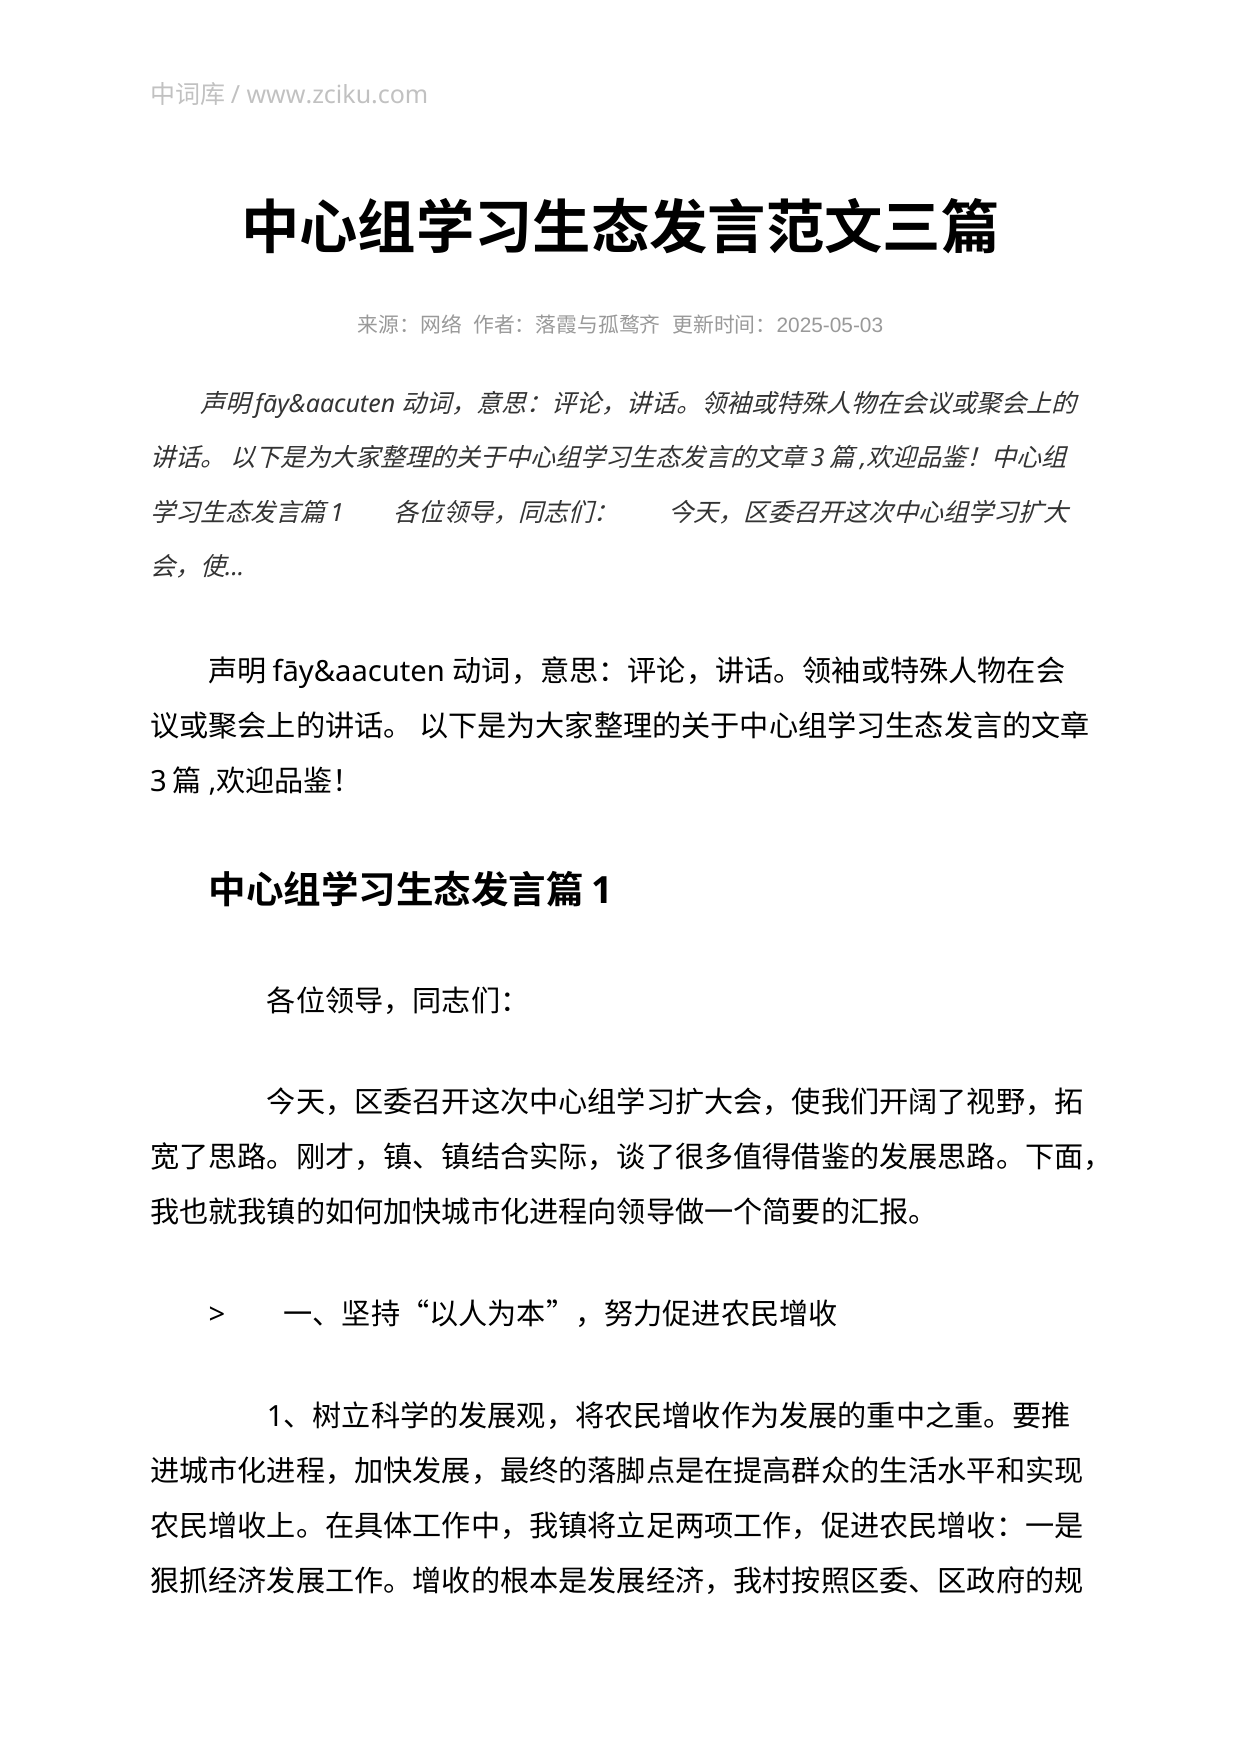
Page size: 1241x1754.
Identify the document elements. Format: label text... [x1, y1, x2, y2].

text 来源：网络 作者：落霞与孤鹜齐 更新时间：2025-05-03 [150, 313, 1090, 337]
text 声明fāy&aacuten 动词，意思：评论，讲话。领袖或特殊人物在会议或聚会上的讲话。 以下是为大家整理的关于中心组学习生态发言的文章3篇 ,欢迎品鉴！ [150, 648, 1090, 800]
text > 一、坚持“以人为本”，努力促进农民增收 [150, 1291, 1090, 1333]
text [150, 1393, 1090, 1600]
subtitle 中心组学习生态发言范文三篇 [150, 181, 1090, 266]
text 声明fāy&aacuten 动词，意思：评论，讲话。领袖或特殊人物在会议或聚会上的讲话。 以下是为大家整理的关于中心组学习生态发言的文章3篇 ,欢迎品鉴！中心组学习生态发言篇1 各位领导，同志们： 今天，区委召开这次中心组学习扩大会，使... [150, 383, 1090, 583]
text 中心组学习生态发言篇1 [150, 860, 1090, 914]
text 今天，区委召开这次中心组学习扩大会，使我们开阔了视野，拓宽了思路。刚才，镇、镇结合实际，谈了很多值得借鉴的发展思路。下面，我也就我镇的如何加快城市化进程向领导做一个简要的汇报。 [150, 1079, 1090, 1231]
text 各位领导，同志们： [150, 977, 1090, 1019]
